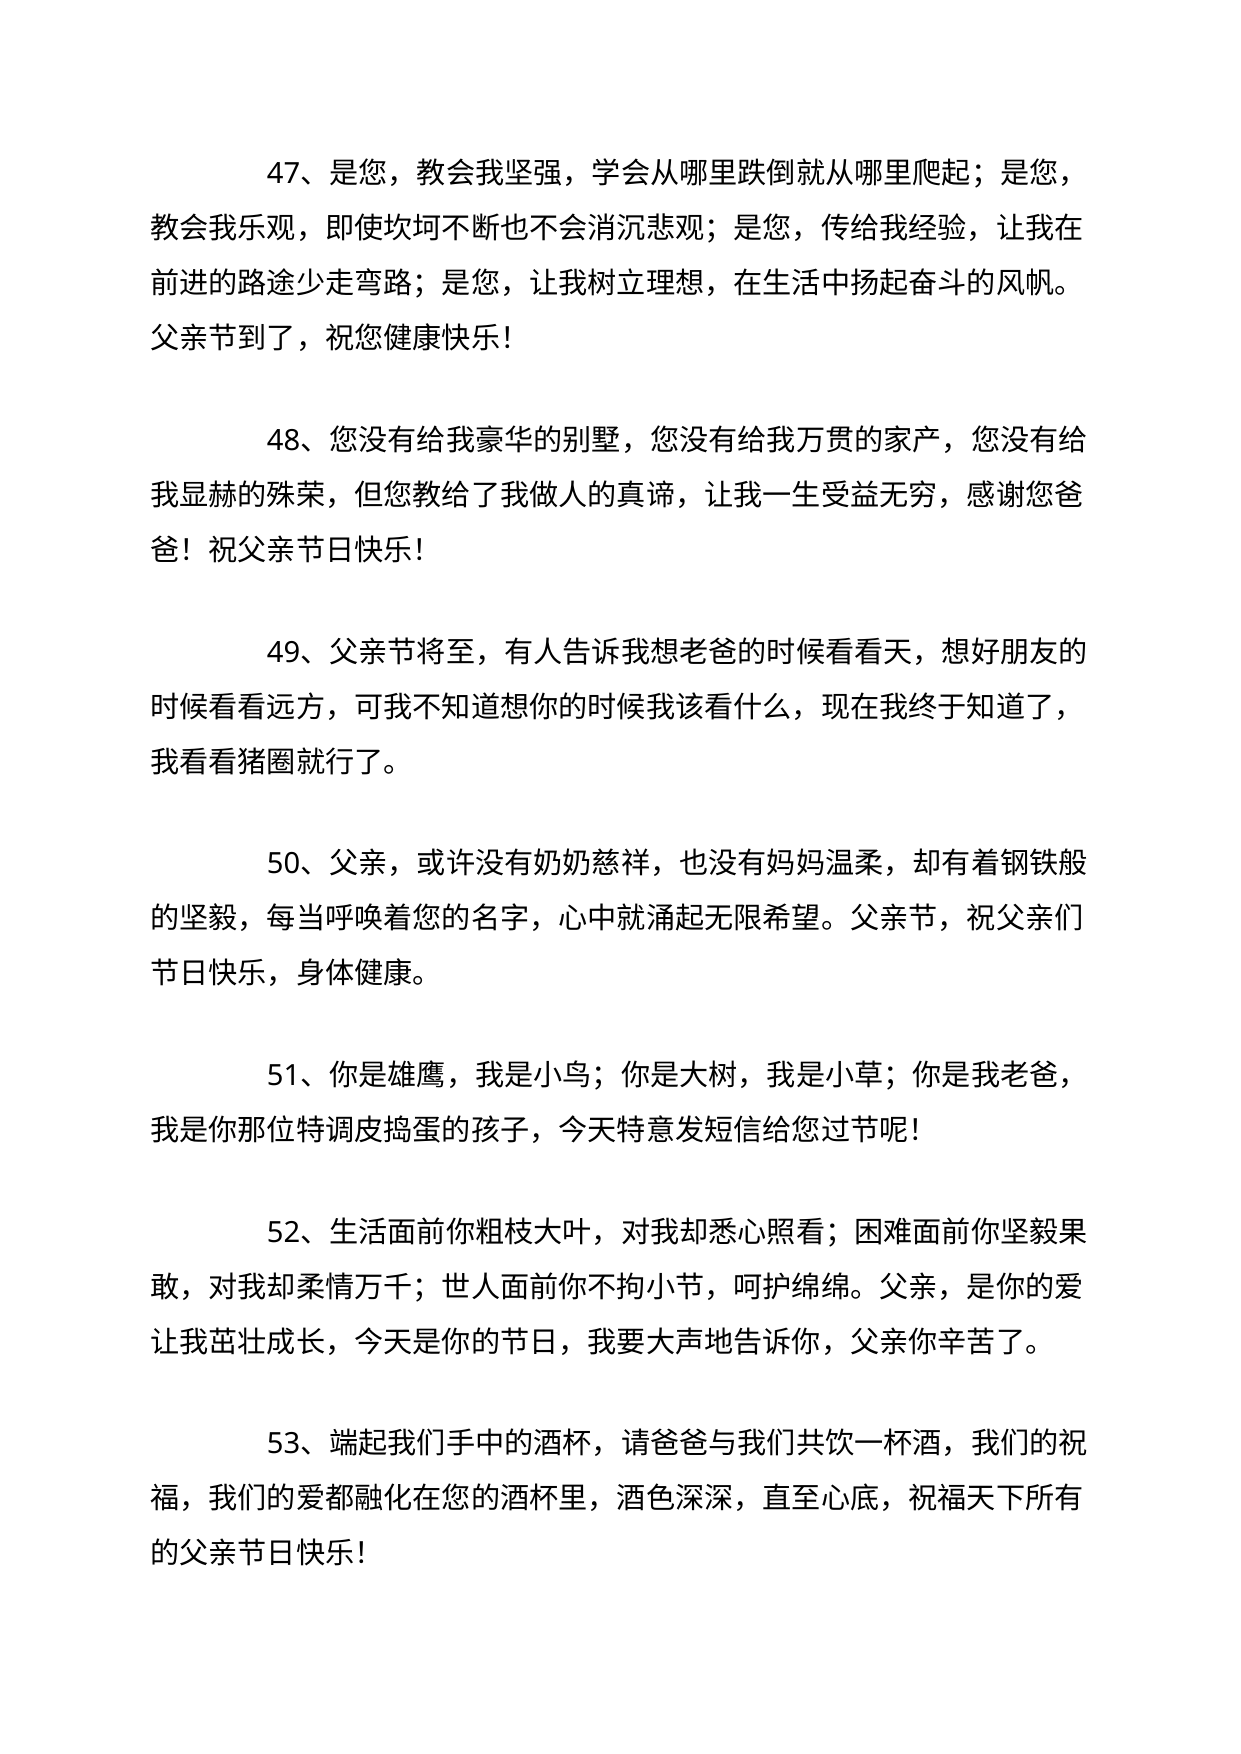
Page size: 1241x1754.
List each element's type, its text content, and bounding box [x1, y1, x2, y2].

text 51、你是雄鹰，我是小鸟；你是大树，我是小草；你是我老爸，我是你那位特调皮捣蛋的孩子，今天特意发短信给您过节呢！ [150, 1052, 1090, 1149]
text 47、是您，教会我坚强，学会从哪里跌倒就从哪里爬起；是您，教会我乐观，即使坎坷不断也不会消沉悲观；是您，传给我经验，让我在前进的路途少走弯路；是您，让我树立理想，在生活中扬起奋斗的风帆。父亲节到了，祝您健康快乐！ [150, 150, 1090, 357]
text 52、生活面前你粗枝大叶，对我却悉心照看；困难面前你坚毅果敢，对我却柔情万千；世人面前你不拘小节，呵护绵绵。父亲，是你的爱让我茁壮成长，今天是你的节日，我要大声地告诉你，父亲你辛苦了。 [150, 1208, 1090, 1361]
text 49、父亲节将至，有人告诉我想老爸的时候看看天，想好朋友的时候看看远方，可我不知道想你的时候我该看什么，现在我终于知道了，我看看猪圈就行了。 [150, 628, 1090, 780]
text 48、您没有给我豪华的别墅，您没有给我万贯的家产，您没有给我显赫的殊荣，但您教给了我做人的真谛，让我一生受益无穷，感谢您爸爸！祝父亲节日快乐！ [150, 417, 1090, 569]
text 53、端起我们手中的酒杯，请爸爸与我们共饮一杯酒，我们的祝福，我们的爱都融化在您的酒杯里，酒色深深，直至心底，祝福天下所有的父亲节日快乐！ [150, 1420, 1090, 1572]
text 50、父亲，或许没有奶奶慈祥，也没有妈妈温柔，却有着钢铁般的坚毅，每当呼唤着您的名字，心中就涌起无限希望。父亲节，祝父亲们节日快乐，身体健康。 [150, 840, 1090, 992]
